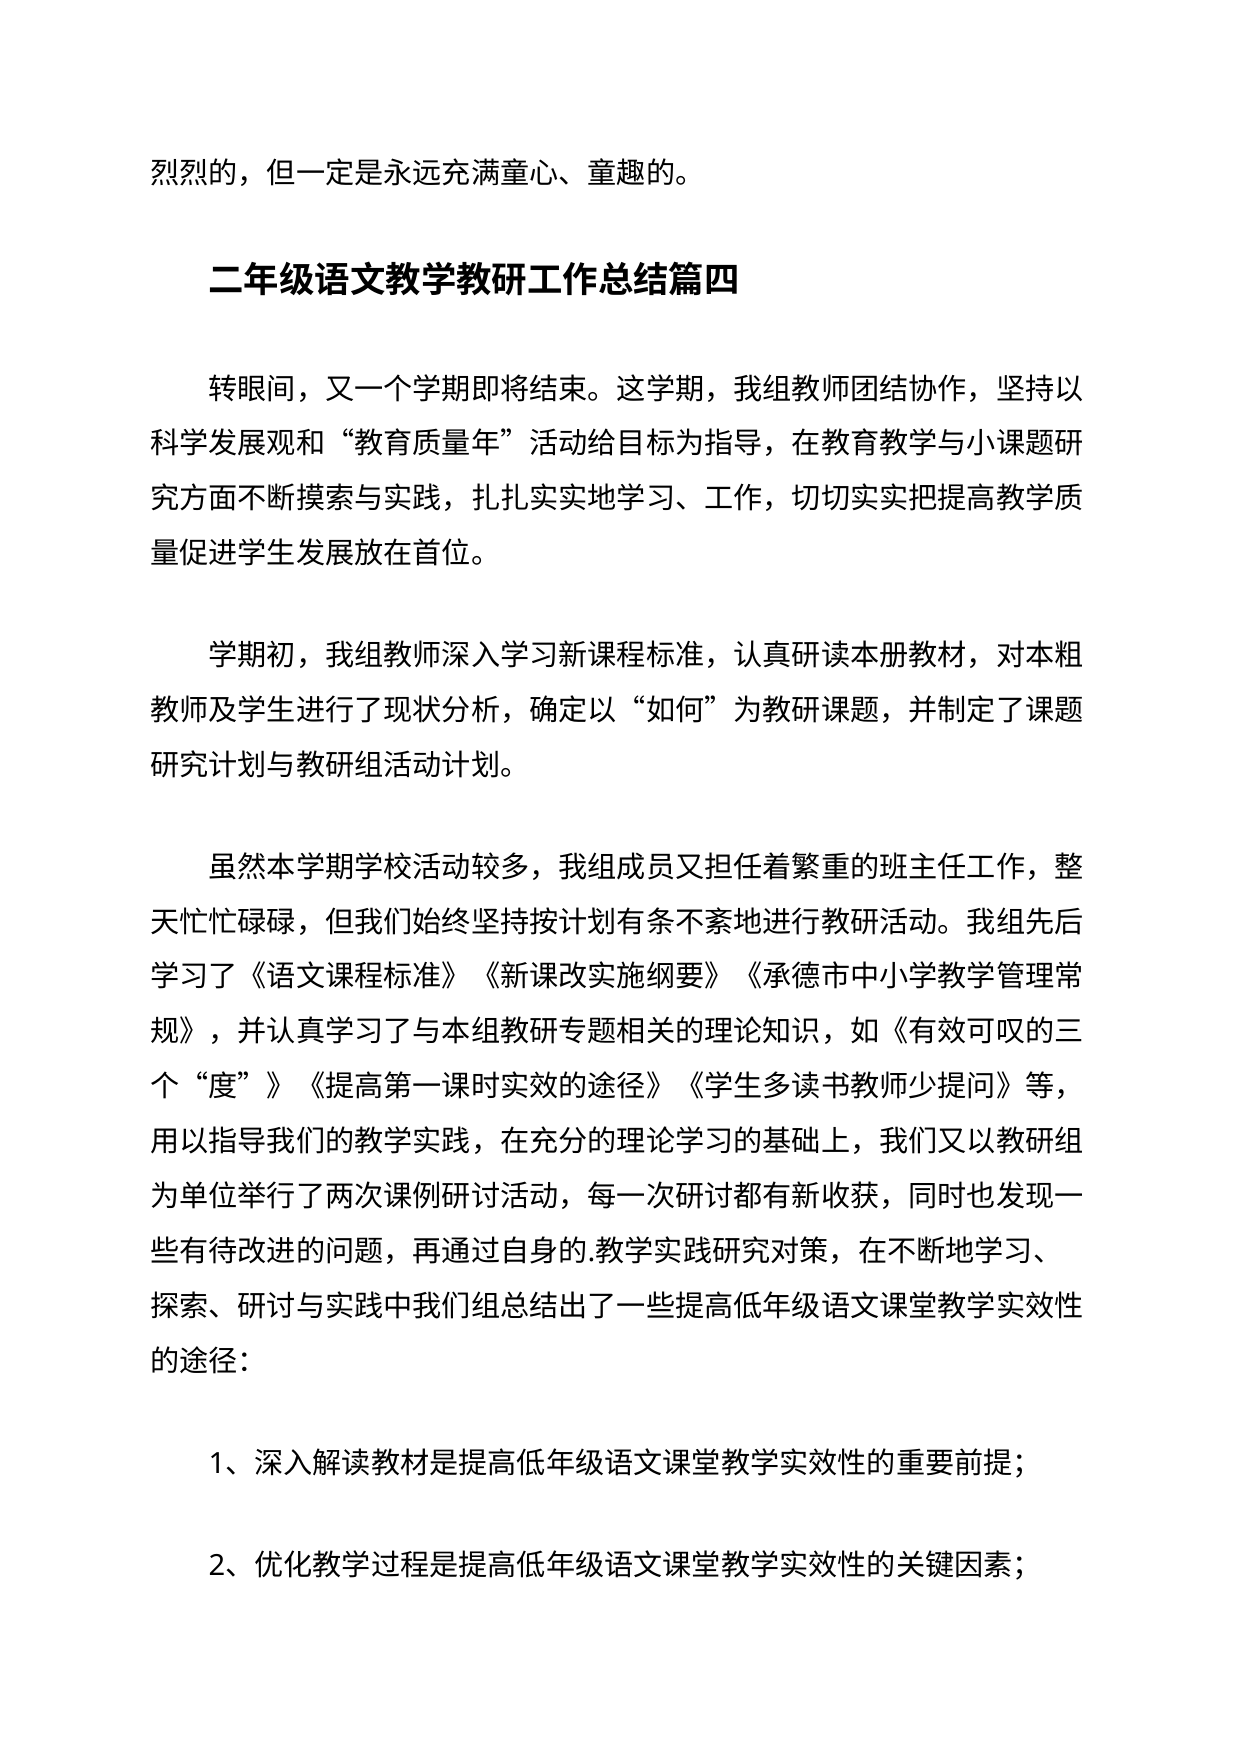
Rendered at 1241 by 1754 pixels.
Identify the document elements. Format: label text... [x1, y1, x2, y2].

text 转眼间，又一个学期即将结束。这学期，我组教师团结协作，坚持以科学发展观和“教育质量年”活动给目标为指导，在教育教学与小课题研究方面不断摸索与实践，扎扎实实地学习、工作，切切实实把提高教学质量促进学生发展放在首位。 [150, 365, 1090, 572]
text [150, 150, 1090, 192]
text 二年级语文教学教研工作总结篇四 [150, 252, 1090, 303]
text 虽然本学期学校活动较多，我组成员又担任着繁重的班主任工作，整天忙忙碌碌，但我们始终坚持按计划有条不紊地进行教研活动。我组先后学习了《语文课程标准》《新课改实施纲要》《承德市中小学教学管理常规》，并认真学习了与本组教研专题相关的理论知识，如《有效可叹的三个“度”》《提高第一课时实效的途径》《学生多读书教师少提问》等，用以指导我们的教学实践，在充分的理论学习的基础上，我们又以教研组为单位举行了两次课例研讨活动，每一次研讨都有新收获，同时也发现一些有待改进的问题，再通过自身的.教学实践研究对策，在不断地学习、探索、研讨与实践中我们组总结出了一些提高低年级语文课堂教学实效性的途径： [150, 843, 1090, 1380]
text 学期初，我组教师深入学习新课程标准，认真研读本册教材，对本粗教师及学生进行了现状分析，确定以“如何”为教研课题，并制定了课题研究计划与教研组活动计划。 [150, 632, 1090, 784]
text 2、优化教学过程是提高低年级语文课堂教学实效性的关键因素； [150, 1541, 1090, 1583]
text 1、深入解读教材是提高低年级语文课堂教学实效性的重要前提； [150, 1439, 1090, 1482]
